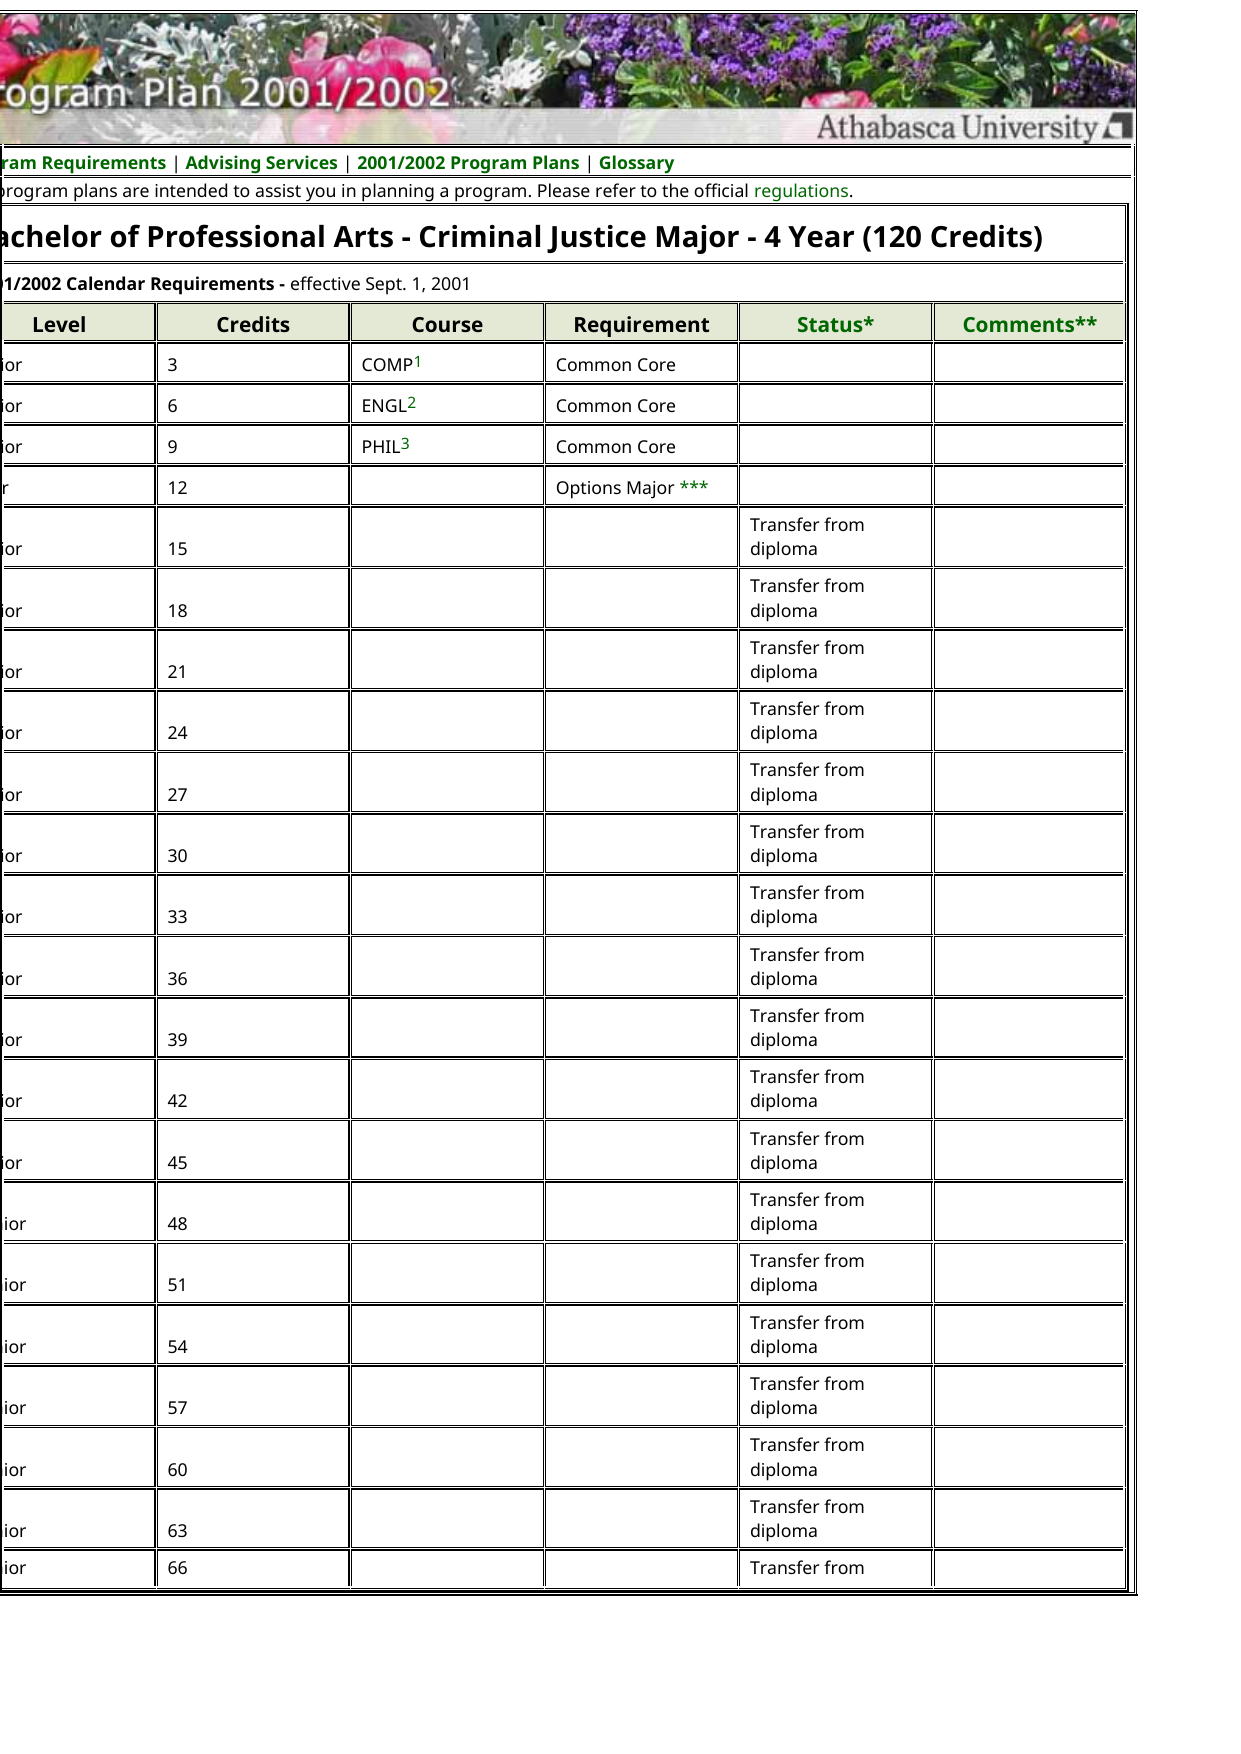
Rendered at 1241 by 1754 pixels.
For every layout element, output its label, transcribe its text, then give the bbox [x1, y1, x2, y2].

table_cell Program Requirements | Advising Services | 2001/2002 Program Plans | Glossary [0, 144, 1136, 174]
picture [0, 14, 1136, 144]
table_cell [2, 175, 1134, 1592]
